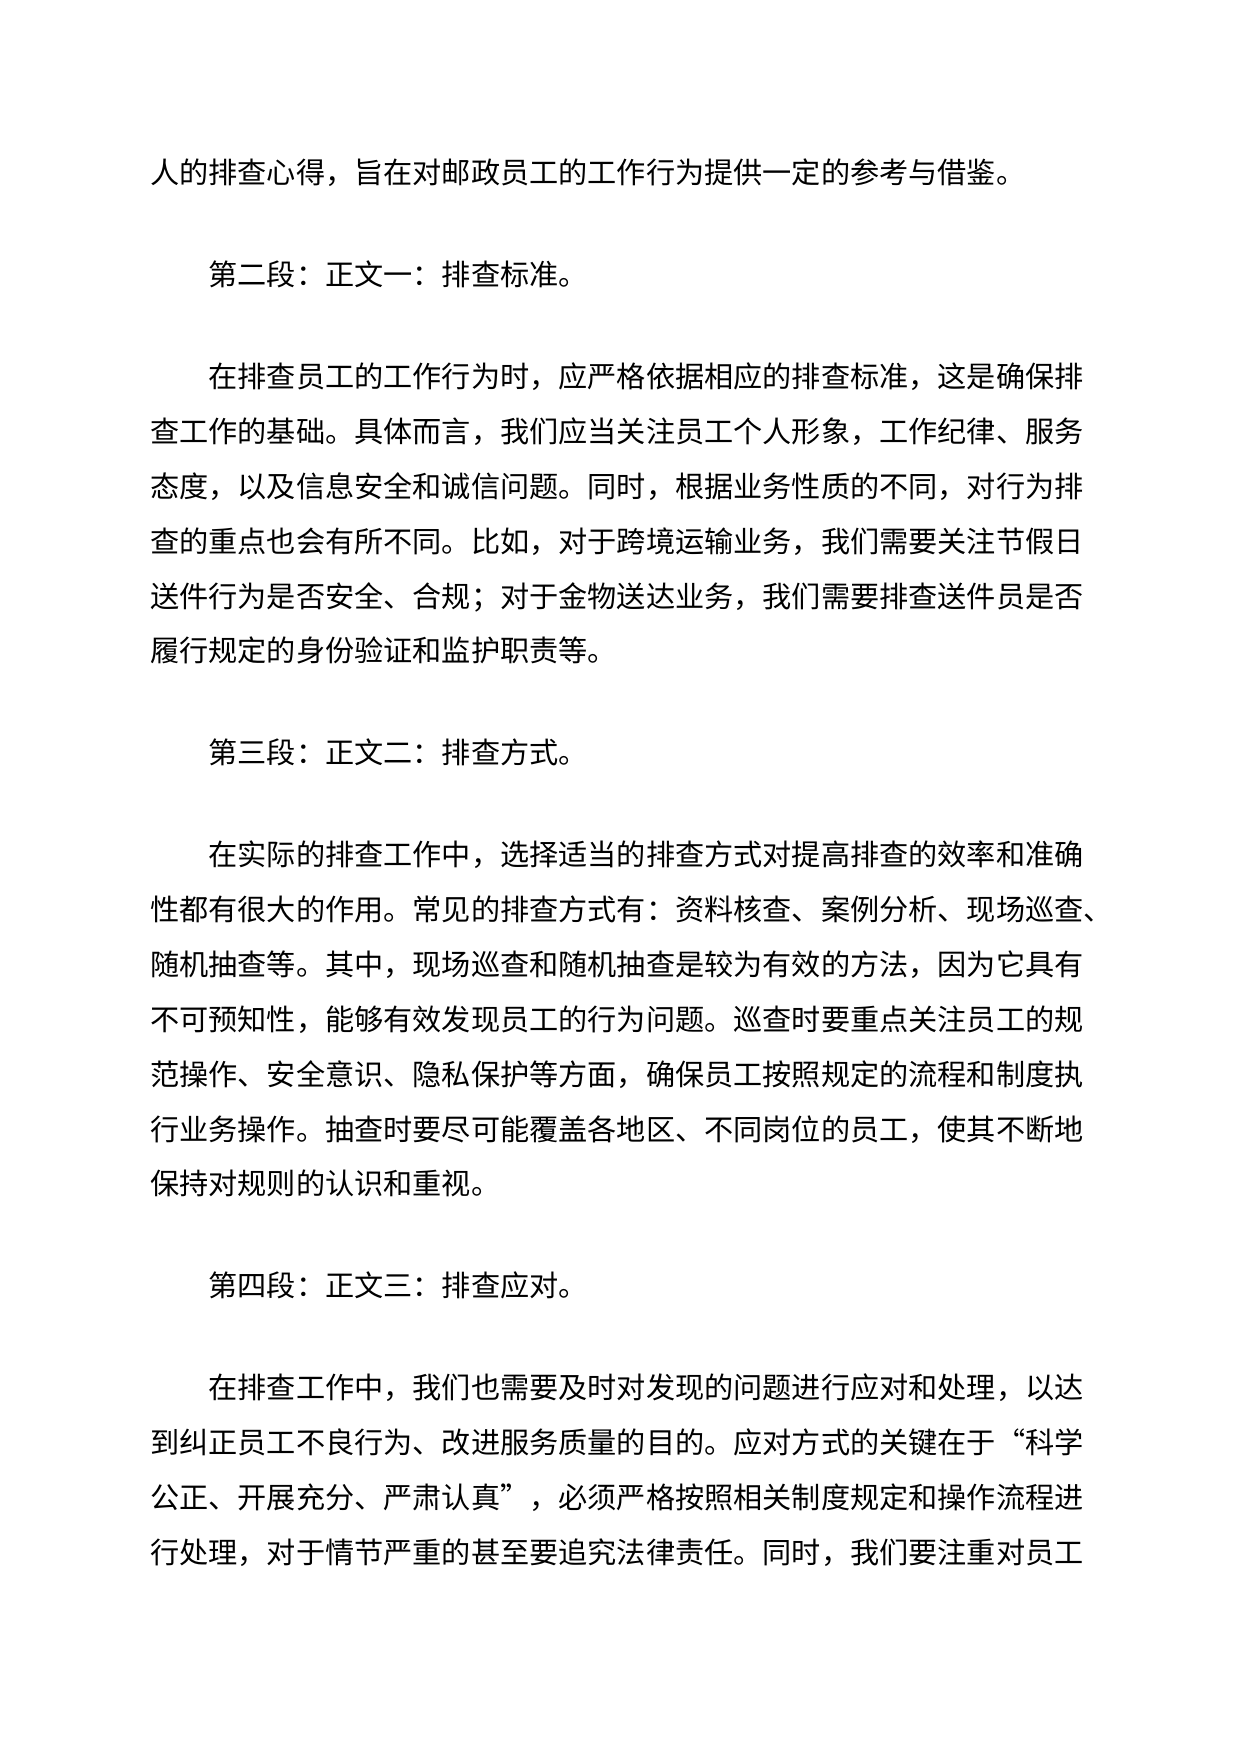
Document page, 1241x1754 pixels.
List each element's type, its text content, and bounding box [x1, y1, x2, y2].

text 第二段：正文一：排查标准。 [150, 252, 1090, 294]
text 第四段：正文三：排查应对。 [150, 1263, 1090, 1305]
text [150, 1364, 1090, 1571]
text 在排查员工的工作行为时，应严格依据相应的排查标准，这是确保排查工作的基础。具体而言，我们应当关注员工个人形象，工作纪律、服务态度，以及信息安全和诚信问题。同时，根据业务性质的不同，对行为排查的重点也会有所不同。比如，对于跨境运输业务，我们需要关注节假日送件行为是否安全、合规；对于金物送达业务，我们需要排查送件员是否履行规定的身份验证和监护职责等。 [150, 353, 1090, 670]
text 第三段：正文二：排查方式。 [150, 730, 1090, 772]
text 在实际的排查工作中，选择适当的排查方式对提高排查的效率和准确性都有很大的作用。常见的排查方式有：资料核查、案例分析、现场巡查、随机抽查等。其中，现场巡查和随机抽查是较为有效的方法，因为它具有不可预知性，能够有效发现员工的行为问题。巡查时要重点关注员工的规范操作、安全意识、隐私保护等方面，确保员工按照规定的流程和制度执行业务操作。抽查时要尽可能覆盖各地区、不同岗位的员工，使其不断地保持对规则的认识和重视。 [150, 832, 1090, 1203]
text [150, 150, 1090, 192]
